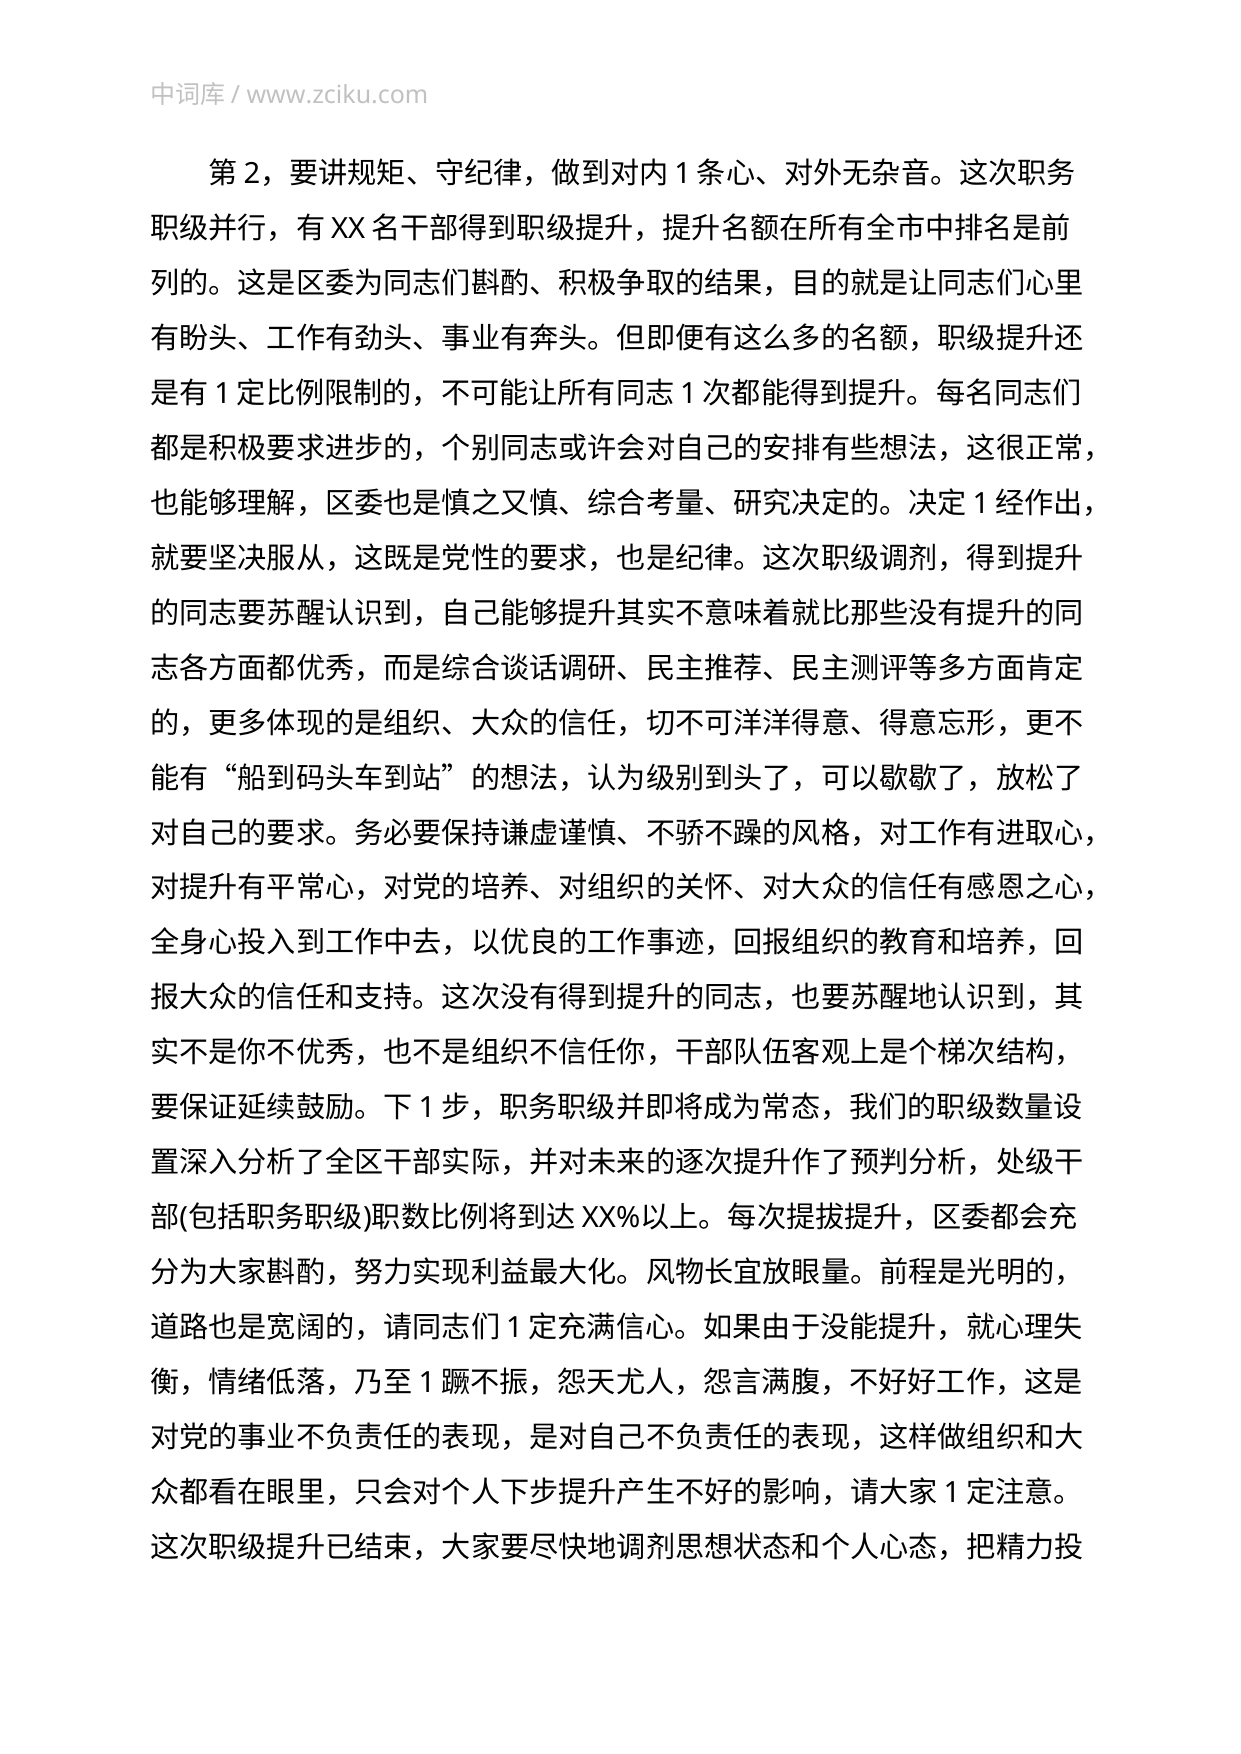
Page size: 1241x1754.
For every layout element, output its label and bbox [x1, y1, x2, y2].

text [150, 150, 1090, 1566]
